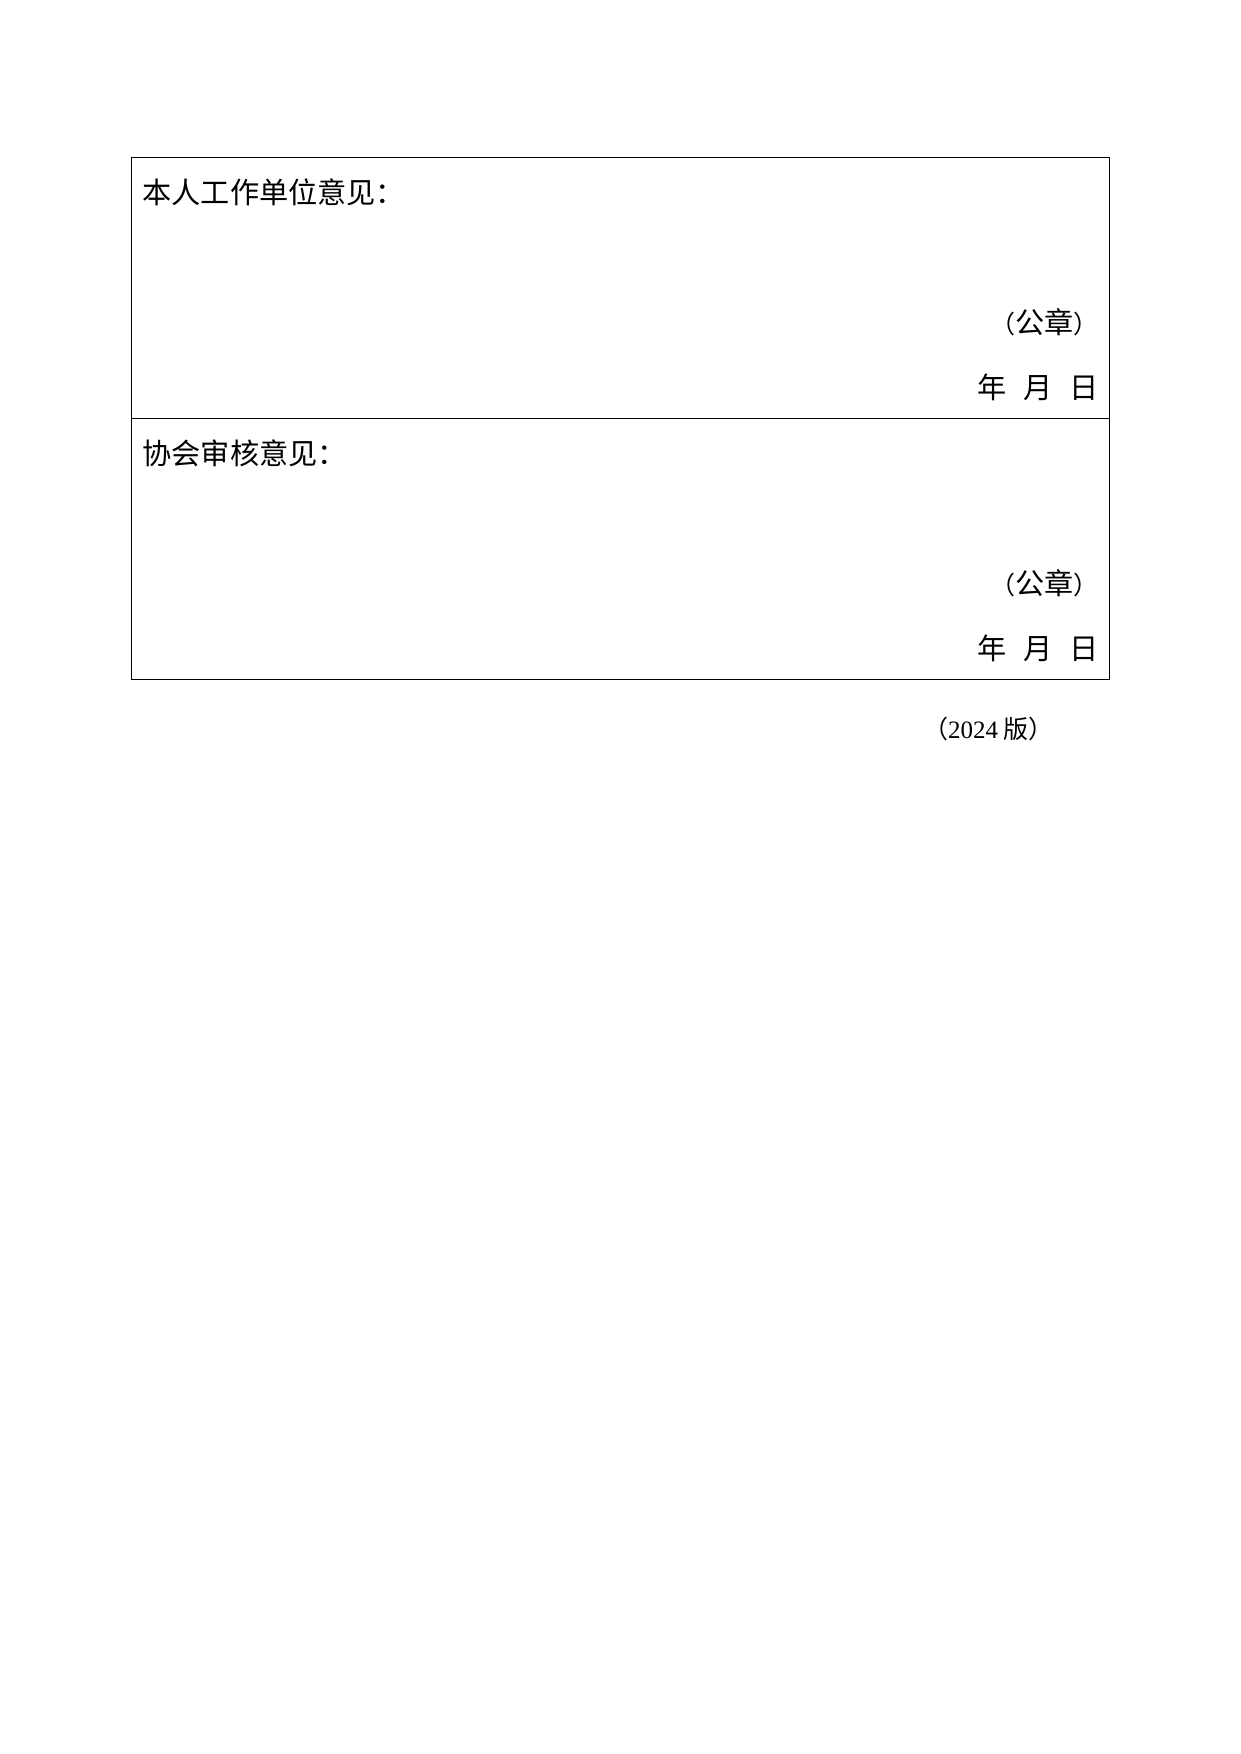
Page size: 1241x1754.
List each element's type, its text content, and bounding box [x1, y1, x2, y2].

table_cell 本人工作单位意见： （公章） 年 月 日 [132, 158, 1109, 418]
text （2024版） [187, 695, 1053, 760]
table_cell 协会审核意见： （公章） 年 月 日 [132, 419, 1109, 679]
